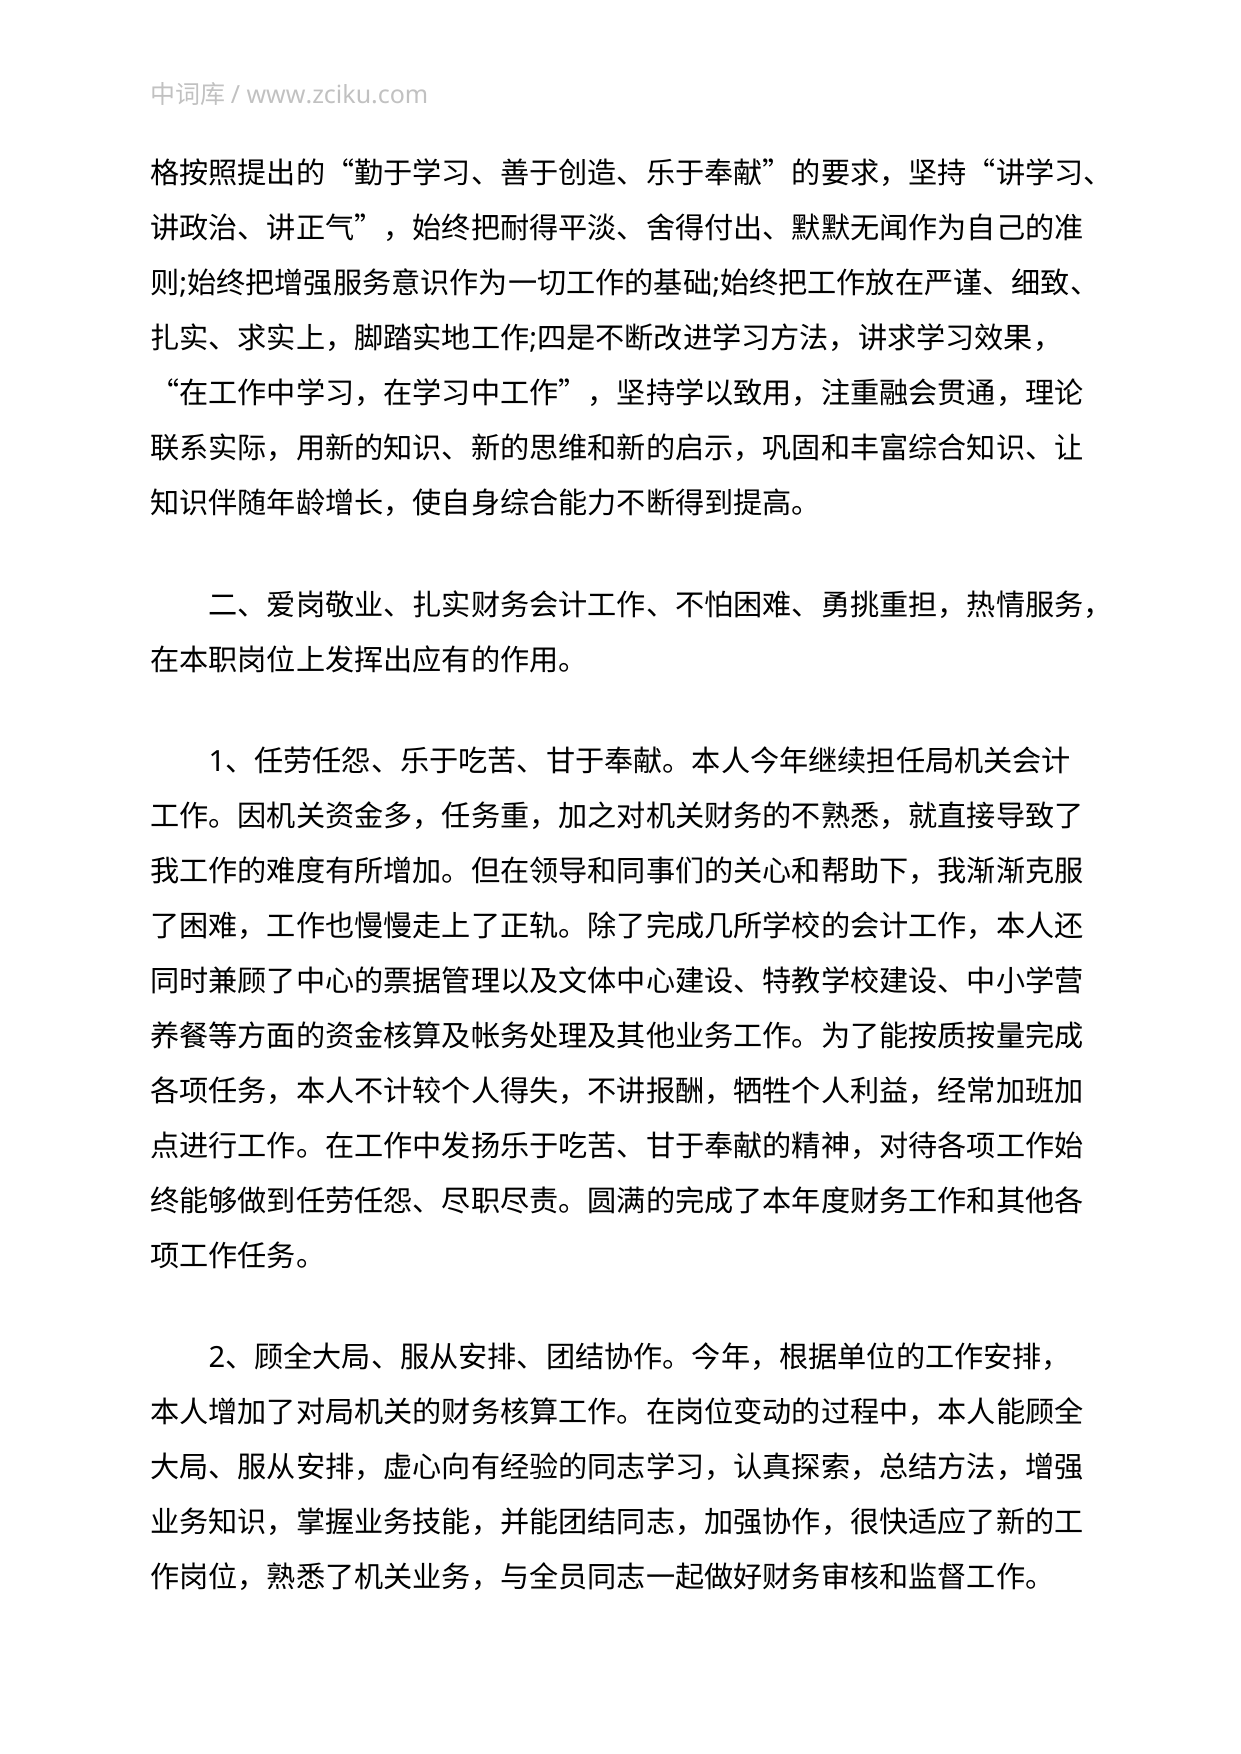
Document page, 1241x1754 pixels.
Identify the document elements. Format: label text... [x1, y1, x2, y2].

text 二、爱岗敬业、扎实财务会计工作、不怕困难、勇挑重担，热情服务，在本职岗位上发挥出应有的作用。 [150, 581, 1090, 678]
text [150, 150, 1090, 522]
text 2、顾全大局、服从安排、团结协作。今年，根据单位的工作安排，本人增加了对局机关的财务核算工作。在岗位变动的过程中，本人能顾全大局、服从安排，虚心向有经验的同志学习，认真探索，总结方法，增强业务知识，掌握业务技能，并能团结同志，加强协作，很快适应了新的工作岗位，熟悉了机关业务，与全员同志一起做好财务审核和监督工作。 [150, 1334, 1090, 1596]
text 1、任劳任怨、乐于吃苦、甘于奉献。本人今年继续担任局机关会计工作。因机关资金多，任务重，加之对机关财务的不熟悉，就直接导致了我工作的难度有所增加。但在领导和同事们的关心和帮助下，我渐渐克服了困难，工作也慢慢走上了正轨。除了完成几所学校的会计工作，本人还同时兼顾了中心的票据管理以及文体中心建设、特教学校建设、中小学营养餐等方面的资金核算及帐务处理及其他业务工作。为了能按质按量完成各项任务，本人不计较个人得失，不讲报酬，牺牲个人利益，经常加班加点进行工作。在工作中发扬乐于吃苦、甘于奉献的精神，对待各项工作始终能够做到任劳任怨、尽职尽责。圆满的完成了本年度财务工作和其他各项工作任务。 [150, 738, 1090, 1274]
